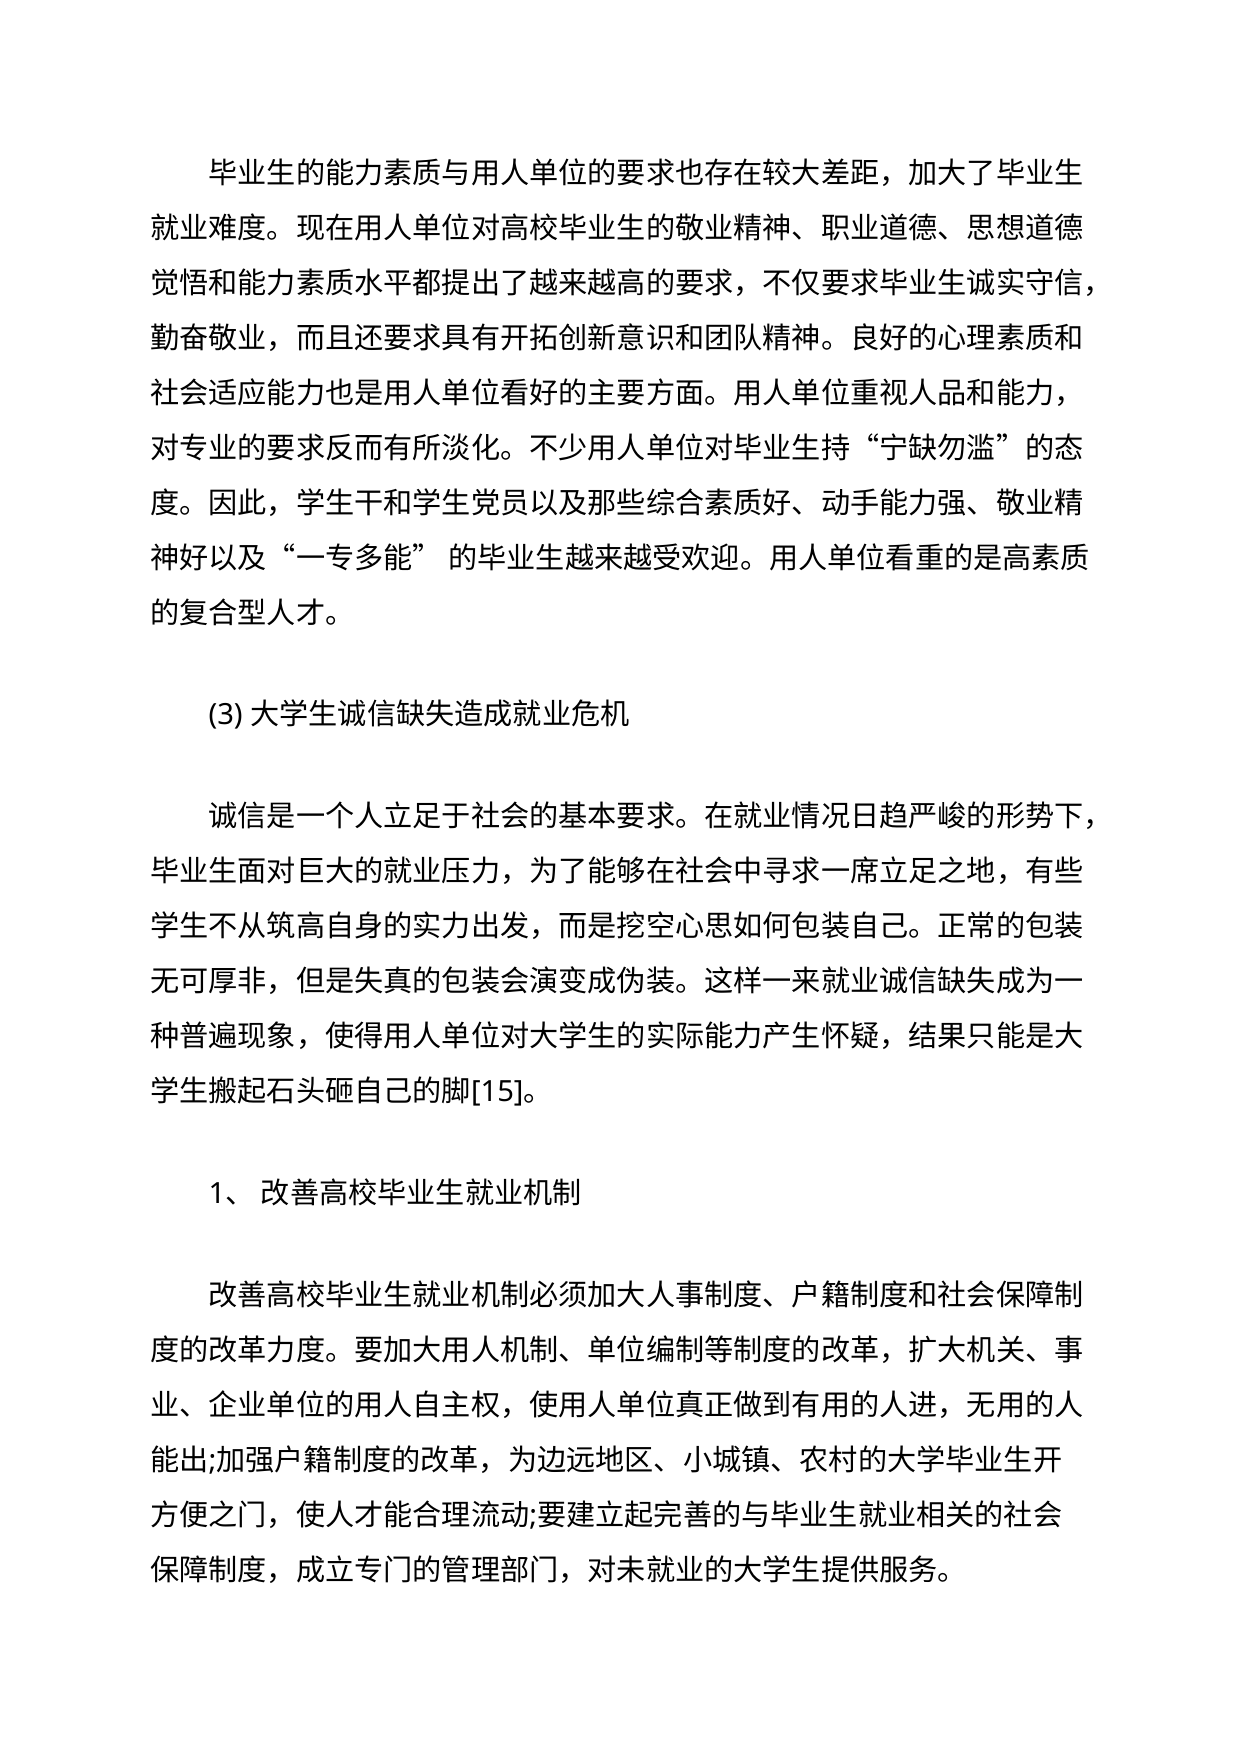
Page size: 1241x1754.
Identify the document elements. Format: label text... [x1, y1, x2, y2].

text 毕业生的能力素质与用人单位的要求也存在较大差距，加大了毕业生就业难度。现在用人单位对高校毕业生的敬业精神、职业道德、思想道德觉悟和能力素质水平都提出了越来越高的要求，不仅要求毕业生诚实守信，勤奋敬业，而且还要求具有开拓创新意识和团队精神。良好的心理素质和社会适应能力也是用人单位看好的主要方面。用人单位重视人品和能力，对专业的要求反而有所淡化。不少用人单位对毕业生持“宁缺勿滥”的态度。因此，学生干和学生党员以及那些综合素质好、动手能力强、敬业精神好以及“一专多能” 的毕业生越来越受欢迎。用人单位看重的是高素质的复合型人才。 [150, 150, 1090, 631]
text 1、 改善高校毕业生就业机制 [150, 1169, 1090, 1212]
text 改善高校毕业生就业机制必须加大人事制度、户籍制度和社会保障制度的改革力度。要加大用人机制、单位编制等制度的改革，扩大机关、事业、企业单位的用人自主权，使用人单位真正做到有用的人进，无用的人能出;加强户籍制度的改革，为边远地区、小城镇、农村的大学毕业生开方便之门，使人才能合理流动;要建立起完善的与毕业生就业相关的社会保障制度，成立专门的管理部门，对未就业的大学生提供服务。 [150, 1271, 1090, 1588]
text 诚信是一个人立足于社会的基本要求。在就业情况日趋严峻的形势下，毕业生面对巨大的就业压力，为了能够在社会中寻求一席立足之地，有些学生不从筑高自身的实力出发，而是挖空心思如何包装自己。正常的包装无可厚非，但是失真的包装会演变成伪装。这样一来就业诚信缺失成为一种普遍现象，使得用人单位对大学生的实际能力产生怀疑，结果只能是大学生搬起石头砸自己的脚[15]。 [150, 793, 1090, 1110]
text (3) 大学生诚信缺失造成就业危机 [150, 691, 1090, 733]
